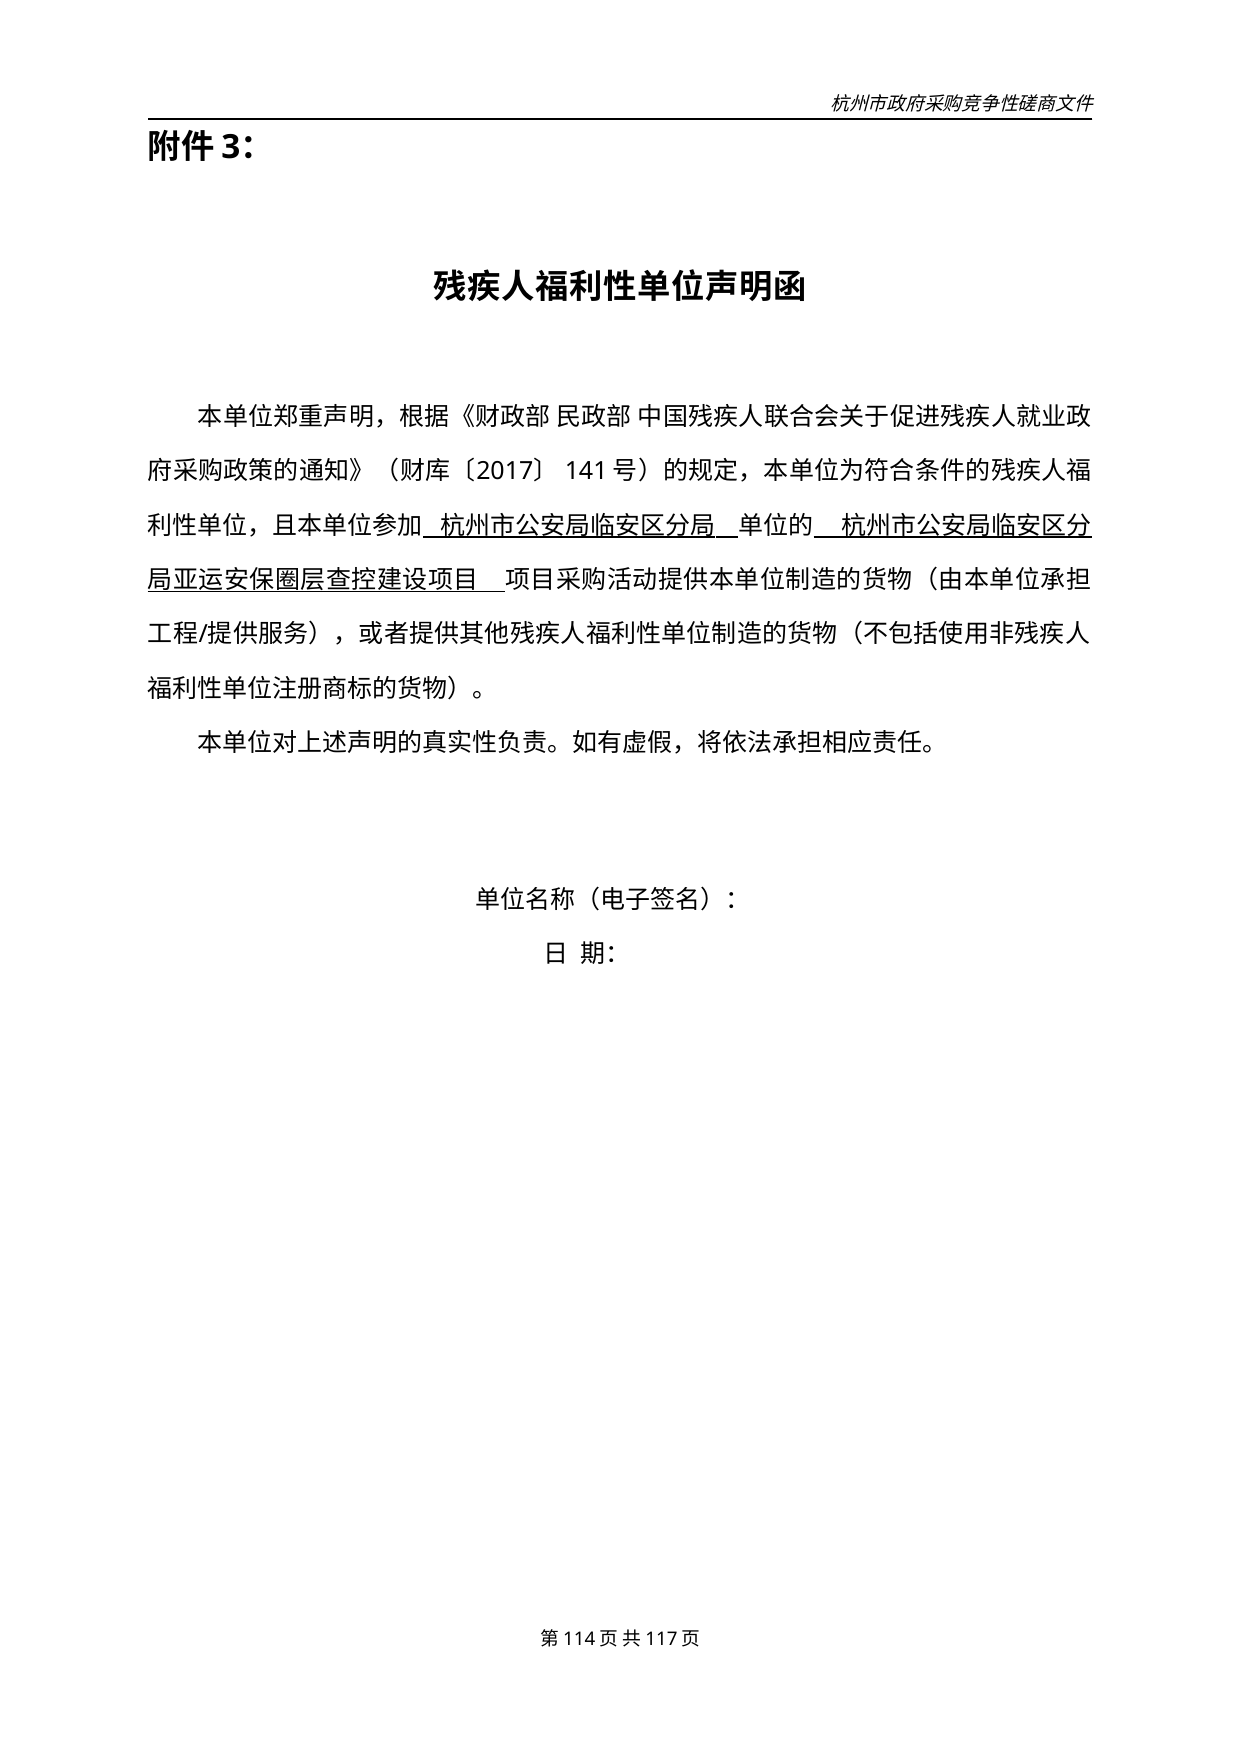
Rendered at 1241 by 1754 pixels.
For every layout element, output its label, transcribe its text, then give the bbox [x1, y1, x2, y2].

text 残疾人福利性单位声明函 [148, 260, 1092, 308]
text 单位名称（电子签名）： [148, 879, 930, 915]
text 本单位对上述声明的真实性负责。如有虚假，将依法承担相应责任。 [148, 723, 1092, 759]
text 日 期： [148, 933, 930, 970]
text 本单位郑重声明，根据《财政部 民政部 中国残疾人联合会关于促进残疾人就业政府采购政策的通知》（财库〔2017〕 141号）的规定，本单位为符合条件的残疾人福利性单位，且本单位参加 杭州市公安局临安区分局 单位的 杭州市公安局临安区分局亚运安保圈层查控建设项目 项目采购活动提供本单位制造的货物（由本单位承担工程/提供服务），或者提供其他残疾人福利性单位制造的货物（不包括使用非残疾人福利性单位注册商标的货物）。 [148, 396, 1092, 704]
text 附件3： [148, 120, 1092, 168]
